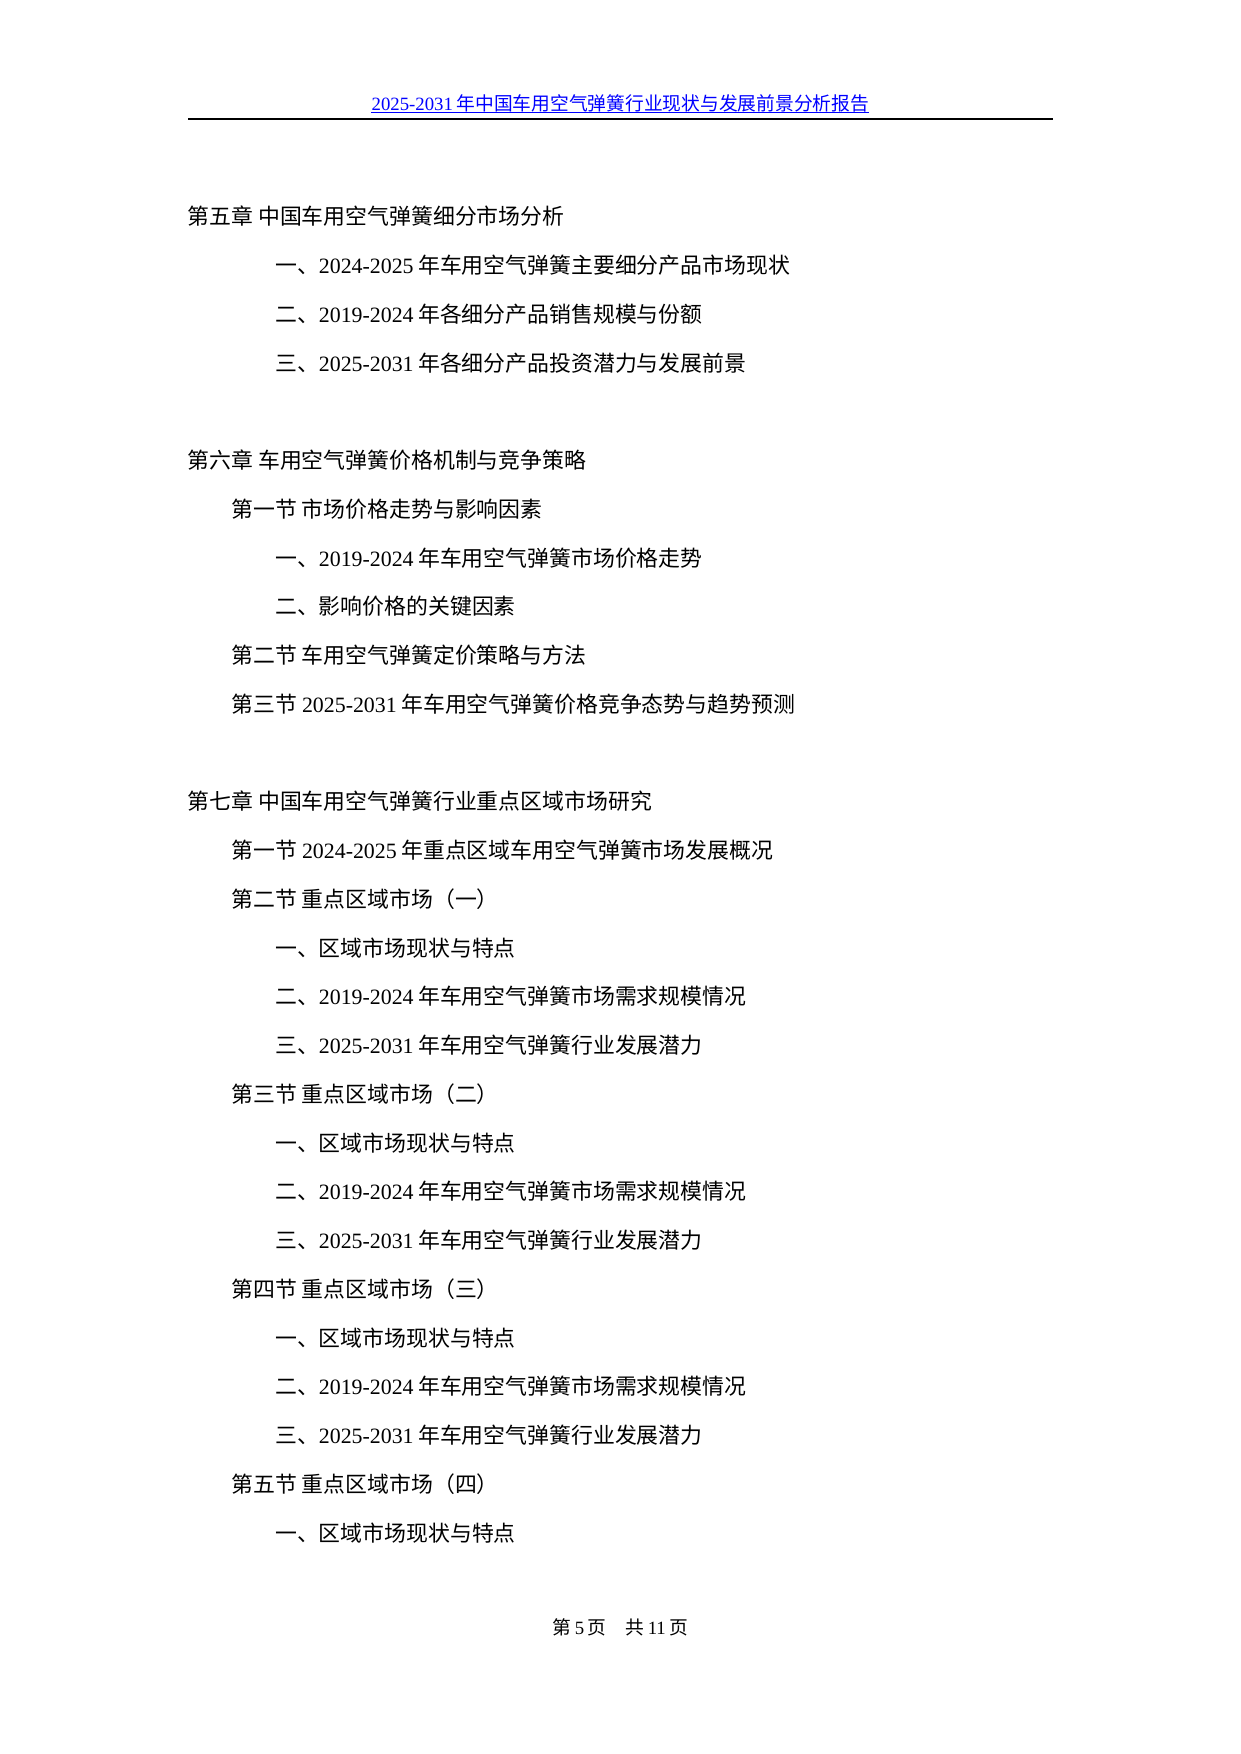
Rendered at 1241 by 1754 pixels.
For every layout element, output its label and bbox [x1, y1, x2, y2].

text [187, 150, 1053, 1548]
